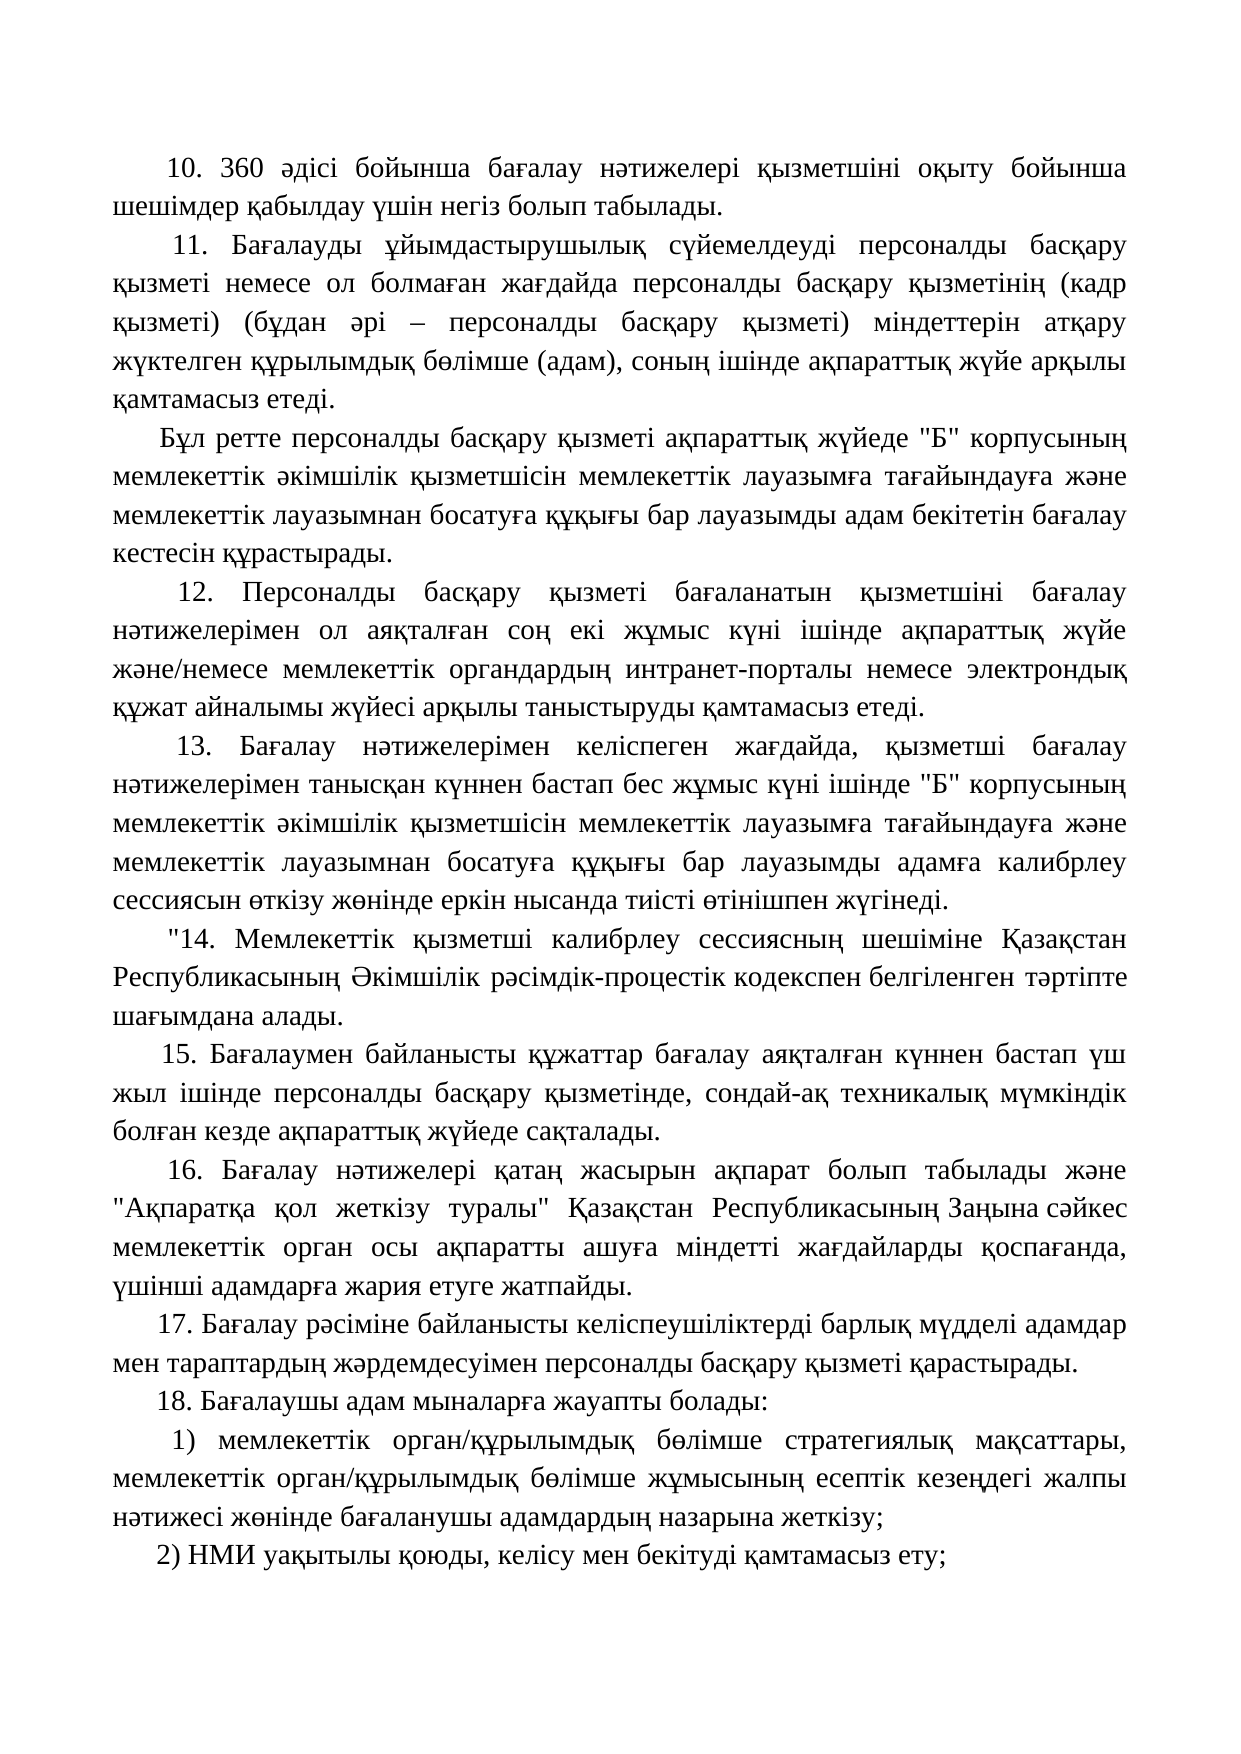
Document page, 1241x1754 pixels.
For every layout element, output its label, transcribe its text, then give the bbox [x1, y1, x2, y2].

text 13. Бағалау нәтижелерімен келіспеген жағдайда, қызметші бағалау нәтижелерімен танысқан күннен бастап бес жұмыс күні ішінде "Б" корпусының мемлекеттік әкімшілік қызметшісін мемлекеттік лауазымға тағайындауға және мемлекеттік лауазымнан босатуға құқығы бар лауазымды адамға калибрлеу сессиясын өткізу жөнінде еркін нысанда тиісті өтінішпен жүгінеді. [112, 728, 1128, 916]
text 15. Бағалаумен байланысты құжаттар бағалау аяқталған күннен бастап үш жыл ішінде персоналды басқару қызметінде, сондай-ақ техникалық мүмкіндік болған кезде ақпараттық жүйеде сақталады. [112, 1036, 1128, 1147]
text 17. Бағалау рәсіміне байланысты келіспеушіліктерді барлық мүдделі адамдар мен тараптардың жәрдемдесуімен персоналды басқару қызметі қарастырады. [112, 1306, 1128, 1378]
text 12. Персоналды басқару қызметі бағаланатын қызметшіні бағалау нәтижелерімен ол аяқталған соң екі жұмыс күні ішінде ақпараттық жүйе және/немесе мемлекеттік органдардың интранет-порталы немесе электрондық құжат айналымы жүйесі арқылы таныстыруды қамтамасыз етеді. [112, 574, 1128, 723]
text 1) мемлекеттік орган/құрылымдық бөлімше стратегиялық мақсаттары, мемлекеттік орган/құрылымдық бөлімше жұмысының есептік кезеңдегі жалпы нәтижесі жөнінде бағаланушы адамдардың назарына жеткізу; [112, 1422, 1128, 1532]
text Бұл ретте персоналды басқару қызметі ақпараттық жүйеде "Б" корпусының мемлекеттік әкімшілік қызметшісін мемлекеттік лауазымға тағайындауға және мемлекеттік лауазымнан босатуға құқығы бар лауазымды адам бекітетін бағалау кестесін құрастырады. [112, 420, 1128, 569]
text "14. Мемлекеттік қызметші калибрлеу сессиясның шешіміне Қазақстан Республикасының Әкімшілік рәсімдік-процестік кодекспен белгіленген тәртіпте шағымдана алады. [112, 921, 1128, 1031]
text 11. Бағалауды ұйымдастырушылық сүйемелдеуді персоналды басқару қызметі немесе ол болмаған жағдайда персоналды басқару қызметінің (кадр қызметі) (бұдан әрі – персоналды басқару қызметі) міндеттерін атқару жүктелген құрылымдық бөлімше (адам), соның ішінде ақпараттық жүйе арқылы қамтамасыз етеді. [112, 227, 1128, 415]
text 18. Бағалаушы адам мыналарға жауапты болады: [112, 1383, 1128, 1417]
text 10. 360 әдісі бойынша бағалау нәтижелері қызметшіні оқыту бойынша шешімдер қабылдау үшін негіз болып табылады. [112, 150, 1128, 222]
text 16. Бағалау нәтижелері қатаң жасырын ақпарат болып табылады және "Ақпаратқа қол жеткізу туралы" Қазақстан Республикасының Заңына сәйкес мемлекеттік орган осы ақпаратты ашуға міндетті жағдайларды қоспағанда, үшінші адамдарға жария етуге жатпайды. [112, 1152, 1128, 1301]
text 2) НМИ уақытылы қоюды, келісу мен бекітуді қамтамасыз ету; [112, 1537, 1128, 1571]
